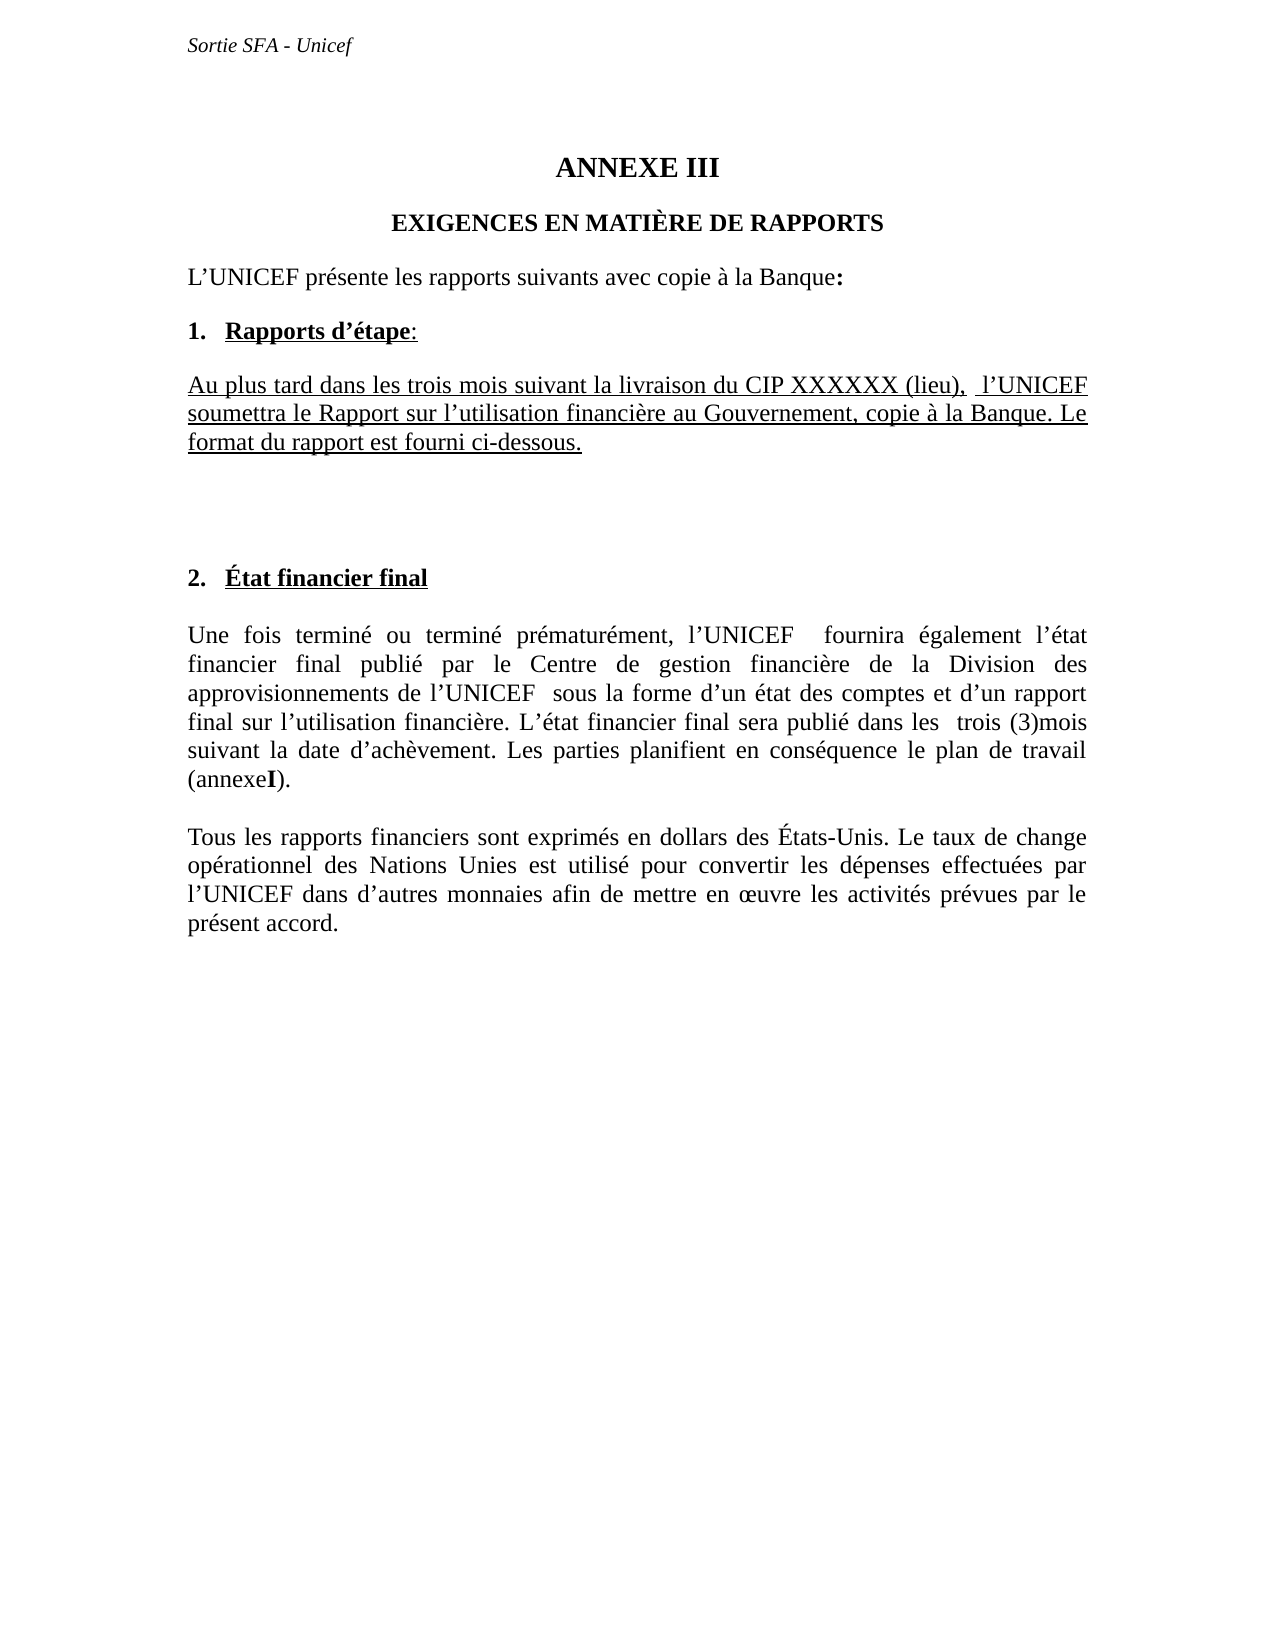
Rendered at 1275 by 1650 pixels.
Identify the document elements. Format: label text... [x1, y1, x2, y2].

subtitle Au plus tard dans les trois mois suivant la livraison du CIP XXXXXX (lieu), l’UNICEF soumettra le Rapport sur l’utilisation financière au Gouvernement, copie à la Banque. Le format du rapport est fourni ci-dessous. [187, 424, 1087, 456]
list Une fois terminé ou terminé prématurément, l’UNICEF fournira également l’état financier final publié par le Centre de gestion financière de la Division des approvisionnements de l’UNICEF sous la forme d’un état des comptes et d’un rapport final sur l’utilisation financière. L’état financier final sera publié dans les trois (3)mois suivant la date d’achèvement. Les parties planifient en conséquence le plan de travail (annexeI). [187, 621, 1087, 793]
subtitle ANNEXE III [187, 150, 1087, 183]
subtitle L’UNICEF présente les rapports suivants avec copie à la Banque: [187, 262, 1087, 291]
subtitle EXIGENCES EN MATIÈRE DE RAPPORTS [187, 208, 1087, 237]
subtitle Tous les rapports financiers sont exprimés en dollars des États-Unis. Le taux de change opérationnel des Nations Unies est utilisé pour convertir les dépenses effectuées par l’UNICEF dans d’autres monnaies afin de mettre en œuvre les activités prévues par le présent accord. [187, 822, 1087, 937]
subtitle Au plus tard dans les trois mois suivant la livraison du CIP XXXXXX (lieu), l’UNICEF soumettra le Rapport sur l’utilisation financière au Gouvernement, copie à la Banque. Le format du rapport est fourni ci-dessous. [187, 370, 1087, 423]
list État financier final [187, 563, 1087, 592]
subtitle Rapports d’étape: [187, 316, 1087, 345]
